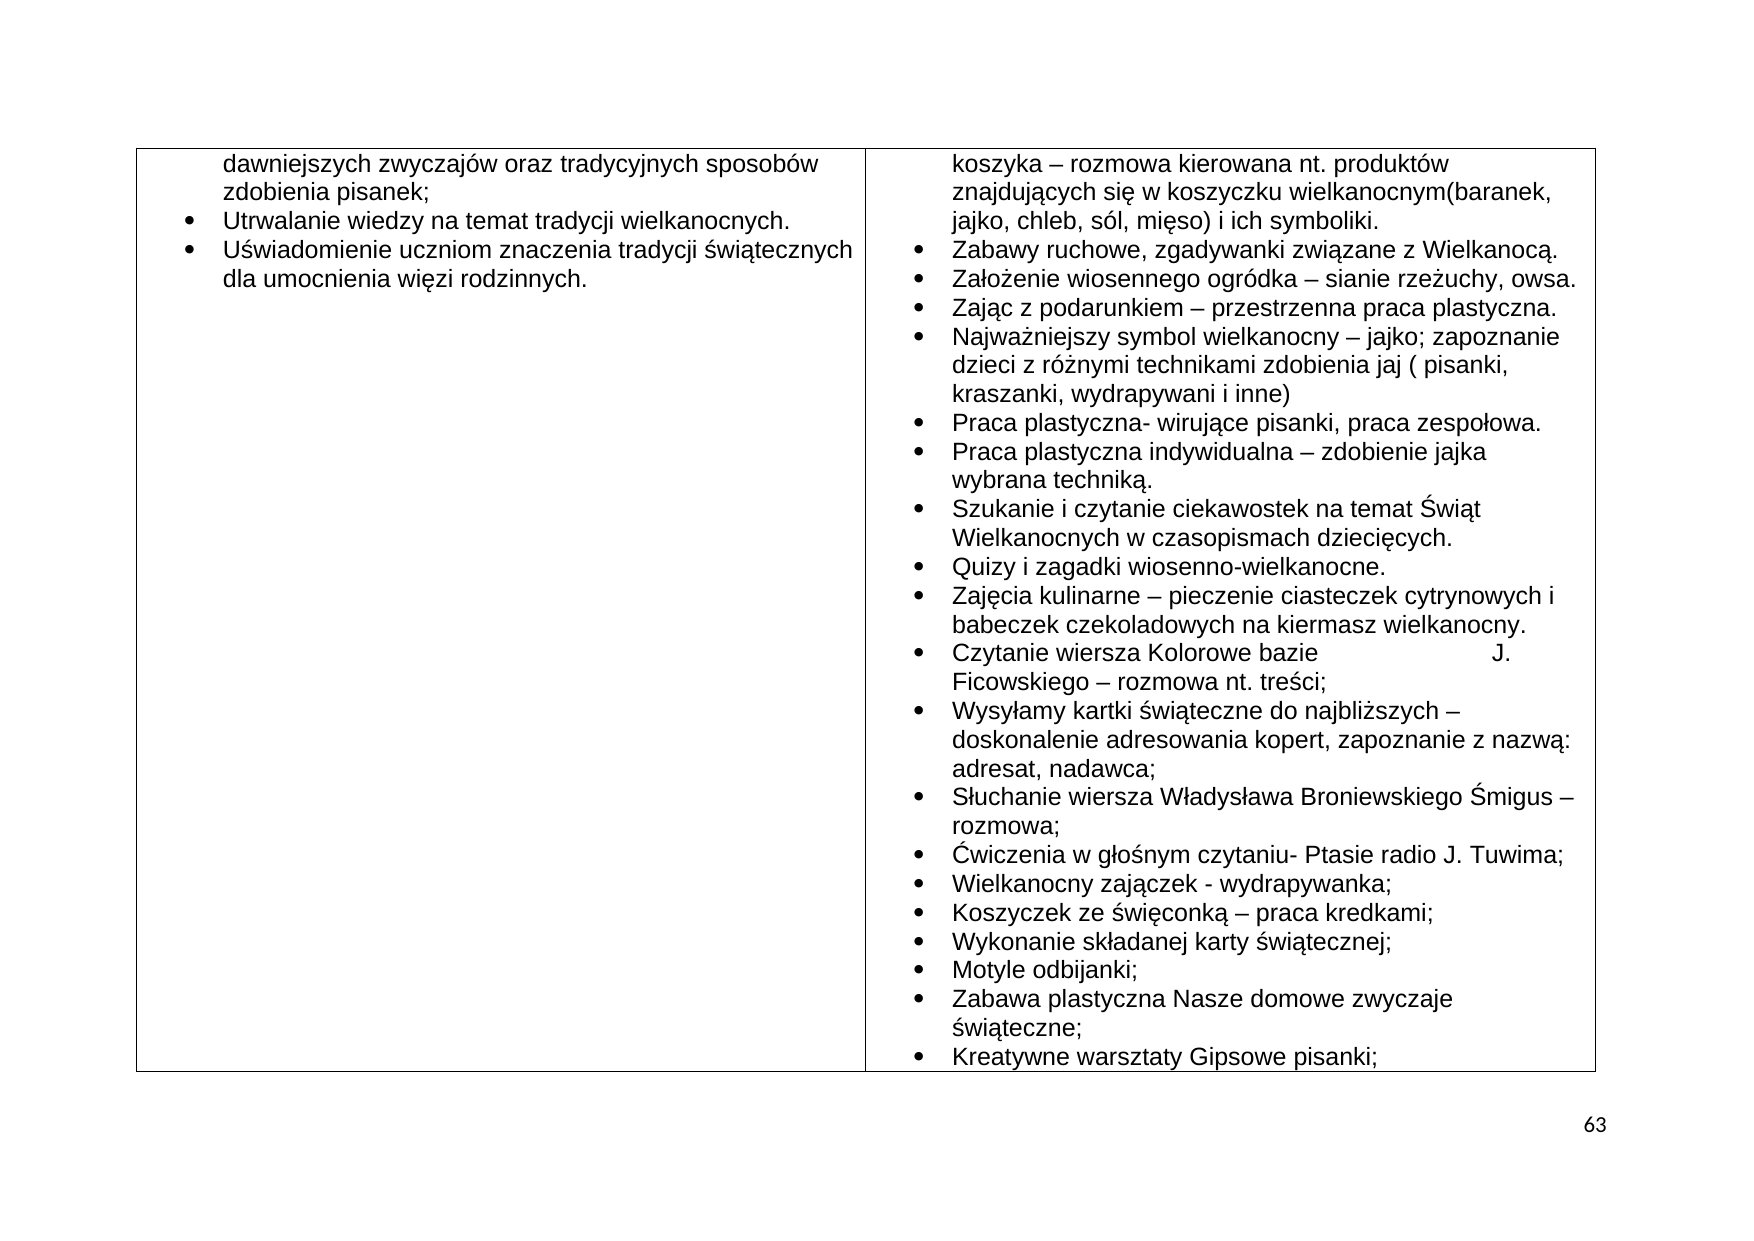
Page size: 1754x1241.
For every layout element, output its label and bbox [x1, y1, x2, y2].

table_cell [137, 149, 865, 1071]
table_cell [866, 149, 1595, 1071]
